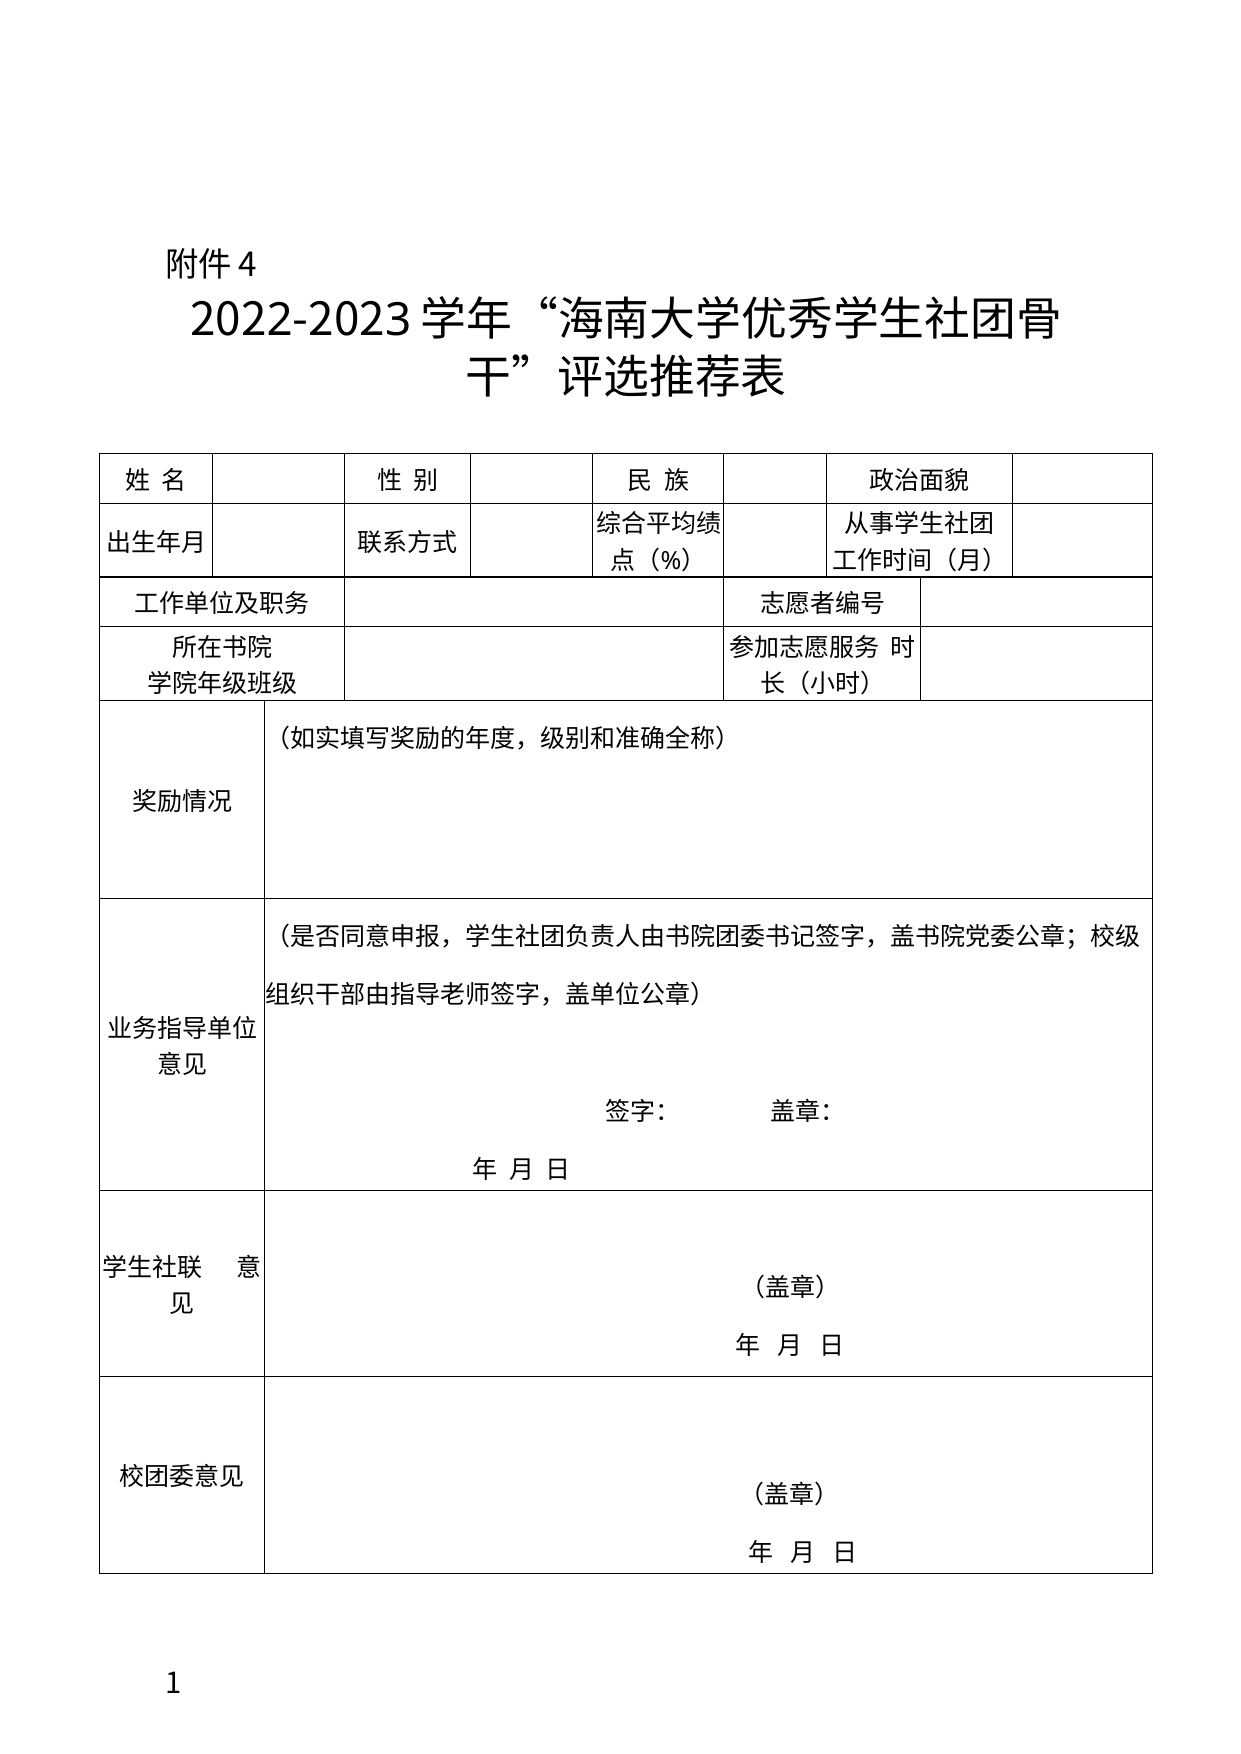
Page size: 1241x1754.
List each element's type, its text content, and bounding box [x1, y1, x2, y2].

table_cell [345, 578, 723, 626]
table_cell 参加志愿服务 时长（小时） [724, 627, 920, 699]
table_cell （是否同意申报，学生社团负责人由书院团委书记签字，盖书院党委公章；校级组织干部由指导老师签字，盖单位公章） 签字： 盖章： 年 月 日 [265, 899, 1152, 1190]
table_cell 所在书院 学院年级班级 [100, 627, 344, 699]
table_header 性 别 [345, 454, 470, 503]
table_cell 校团委意见 [100, 1377, 264, 1573]
table_cell 综合平均绩点（%） [593, 504, 723, 576]
table_header [724, 454, 826, 503]
table_header 民 族 [593, 454, 723, 503]
table_cell [1013, 504, 1152, 576]
table_header 政治面貌 [827, 454, 1012, 503]
table_cell 工作单位及职务 [100, 578, 344, 626]
table_cell [724, 504, 826, 576]
table_header 姓 名 [100, 454, 212, 503]
table_header [213, 454, 344, 503]
table_header [471, 454, 592, 503]
table_cell [213, 504, 344, 576]
text 附件4 [165, 230, 1087, 288]
table_cell （如实填写奖励的年度，级别和准确全称） [265, 701, 1152, 898]
table_cell [921, 578, 1152, 626]
table_cell 联系方式 [345, 504, 470, 576]
table_cell 志愿者编号 [724, 578, 920, 626]
table_cell 奖励情况 [100, 701, 264, 898]
table_cell 业务指导单位意见 [100, 899, 264, 1190]
subtitle 2022-2023学年“海南大学优秀学生社团骨干”评选推荐表 [165, 288, 1087, 405]
table_cell [471, 504, 592, 576]
table_cell （盖章） 年 月 日 [265, 1377, 1152, 1573]
table_cell [921, 627, 1152, 699]
table_cell （盖章） 年 月 日 [265, 1191, 1152, 1376]
table_header [1013, 454, 1152, 503]
table_cell 从事学生社团 工作时间（月） [827, 504, 1012, 576]
table_cell [345, 627, 723, 699]
table_cell 出生年月 [100, 504, 212, 576]
table_cell 学生社联 意见 [100, 1191, 264, 1376]
